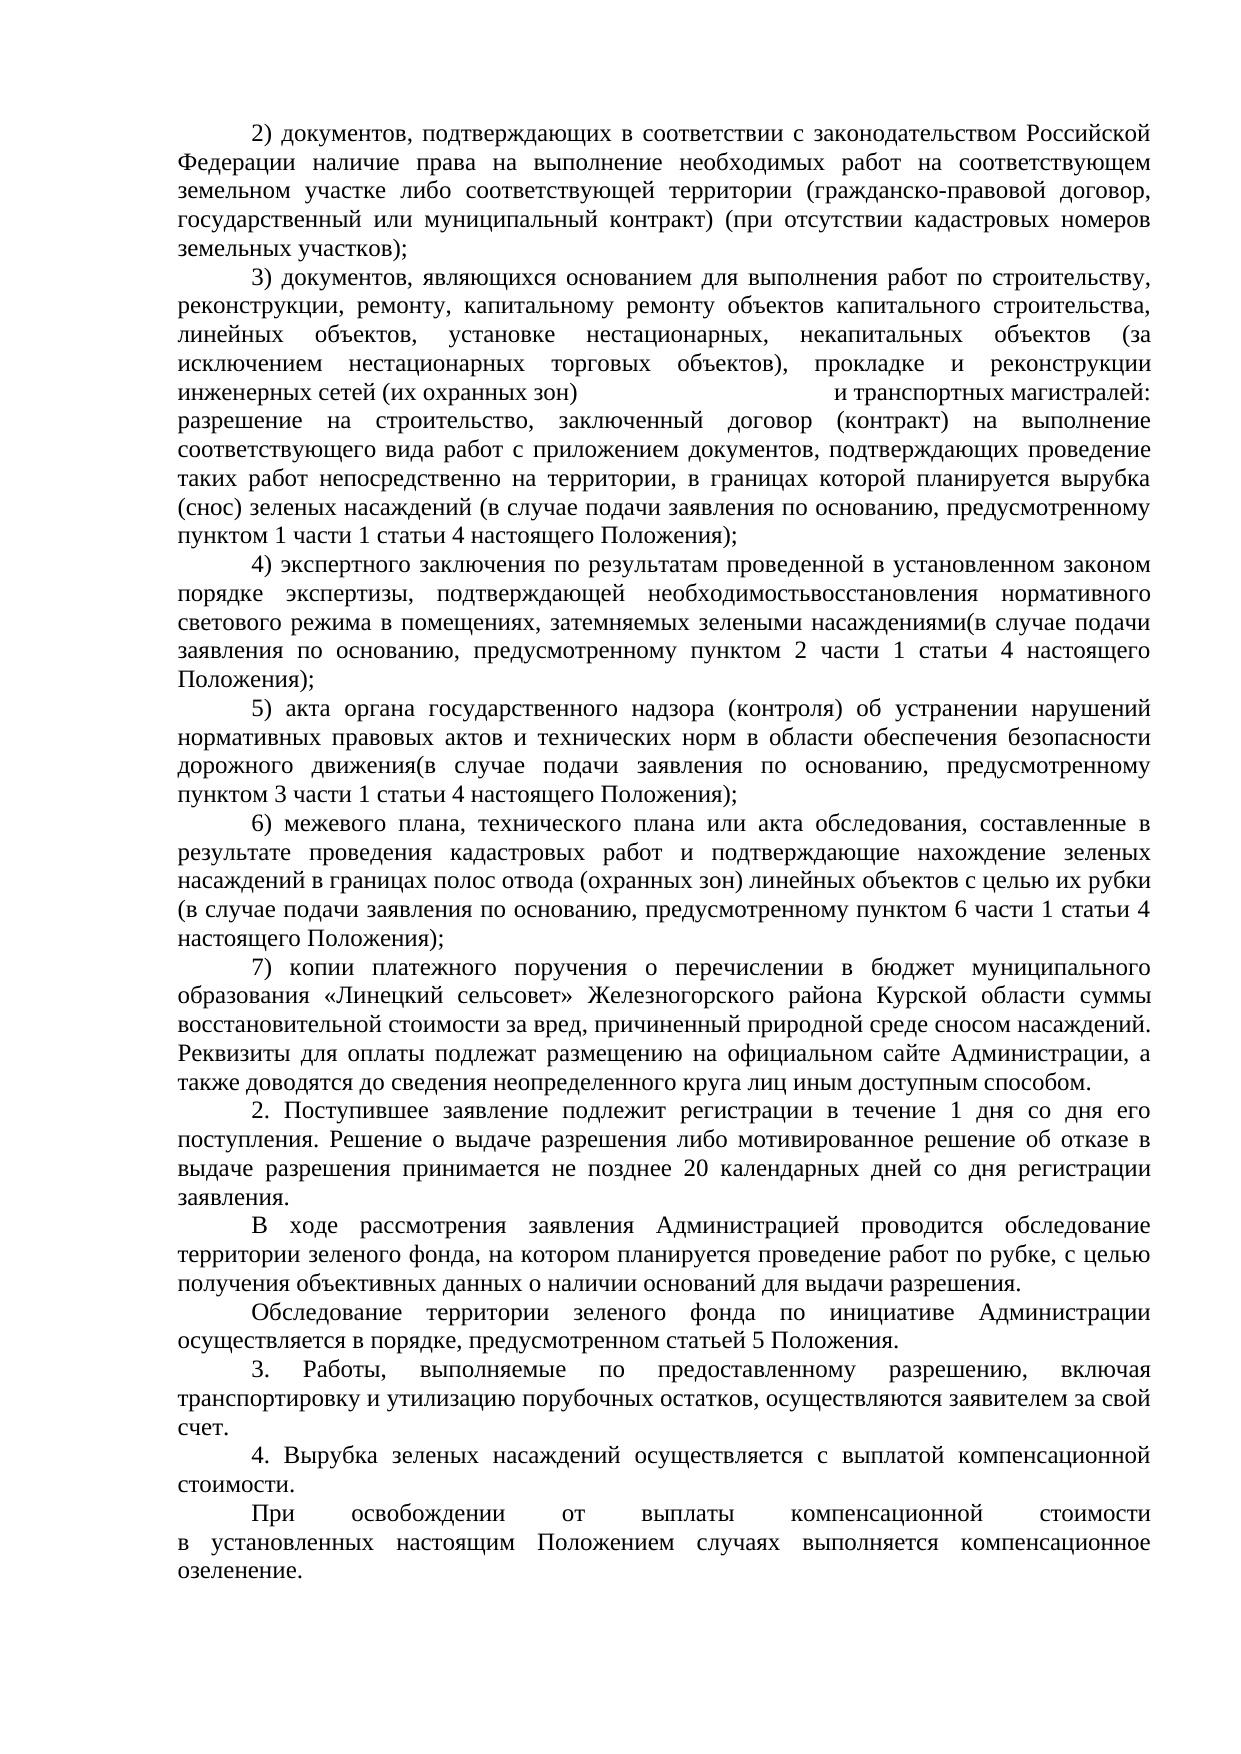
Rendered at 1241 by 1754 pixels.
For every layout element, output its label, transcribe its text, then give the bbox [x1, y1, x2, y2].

text В ходе рассмотрения заявления Администрацией проводится обследование территории зеленого фонда, на котором планируется проведение работ по рубке, с целью получения объективных данных о наличии оснований для выдачи разрешения. [177, 1211, 1152, 1297]
text 6) межевого плана, технического плана или акта обследования, составленные в результате проведения кадастровых работ и подтверждающие нахождение зеленых насаждений в границах полос отвода (охранных зон) линейных объектов с целью их рубки (в случае подачи заявления по основанию, предусмотренному пунктом 6 части 1 статьи 4 настоящего Положения); [177, 808, 1152, 952]
text 3) документов, являющихся основанием для выполнения работ по строительству, реконструкции, ремонту, капитальному ремонту объектов капитального строительства, линейных объектов, установке нестационарных, некапитальных объектов (за исключением нестационарных торговых объектов), прокладке и реконструкции инженерных сетей (их охранных зон) и транспортных магистралей: разрешение на строительство, заключенный договор (контракт) на выполнение соответствующего вида работ с приложением документов, подтверждающих проведение таких работ непосредственно на территории, в границах которой планируется вырубка (снос) зеленых насаждений (в случае подачи заявления по основанию, предусмотренному пунктом 1 части 1 статьи 4 настоящего Положения); [177, 262, 1152, 549]
text 4) экспертного заключения по результатам проведенной в установленном законом порядке экспертизы, подтверждающей необходимостьвосстановления нормативного светового режима в помещениях, затемняемых зелеными насаждениями(в случае подачи заявления по основанию, предусмотренному пунктом 2 части 1 статьи 4 настоящего Положения); [177, 549, 1152, 693]
text 3. Работы, выполняемые по предоставленному разрешению, включая транспортировку и утилизацию порубочных остатков, осуществляются заявителем за свой счет. [177, 1354, 1152, 1441]
text 2) документов, подтверждающих в соответствии с законодательством Российской Федерации оналичие права на выполнение необходимых работ на соответствующем земельном участке либо соответствующей территории (гражданско-правовой договор, государственный или муниципальный контракт) (при отсутствии кадастровых номеров земельных участков); [177, 118, 1152, 262]
text При освобождении от выплаты компенсационной стоимости в установленных настоящим Положением случаях выполняется компенсационное озеленение. [177, 1498, 1152, 1584]
text 7) копии платежного поручения о перечислении в бюджет муниципального образования «Линецкий сельсовет» Железногорского района Курской области суммы восстановительной стоимости за вред, причиненный природной среде сносом насаждений. Реквизиты для оплаты подлежат размещению на официальном сайте Администрации, а также доводятся до сведения неопределенного круга лиц иным доступным способом. [177, 952, 1152, 1096]
text 4. Вырубка зеленых насаждений осуществляется с выплатой компенсационной стоимости. [177, 1441, 1152, 1498]
text Обследование территории зеленого фонда по инициативе Администрации осуществляется в порядке, предусмотренном статьей 5 Положения. [177, 1297, 1152, 1354]
text 5) акта органа государственного надзора (контроля) об устранении нарушений нормативных правовых актов и технических норм в области обеспечения безопасности дорожного движения(в случае подачи заявления по основанию, предусмотренному пунктом 3 части 1 статьи 4 настоящего Положения); [177, 693, 1152, 808]
text 2. Поступившее заявление подлежит регистрации в течение 1 дня со дня его поступления. Решение о выдаче разрешения либо мотивированное решение об отказе в выдаче разрешения принимается не позднее 20 календарных дней со дня регистрации заявления. [177, 1096, 1152, 1211]
